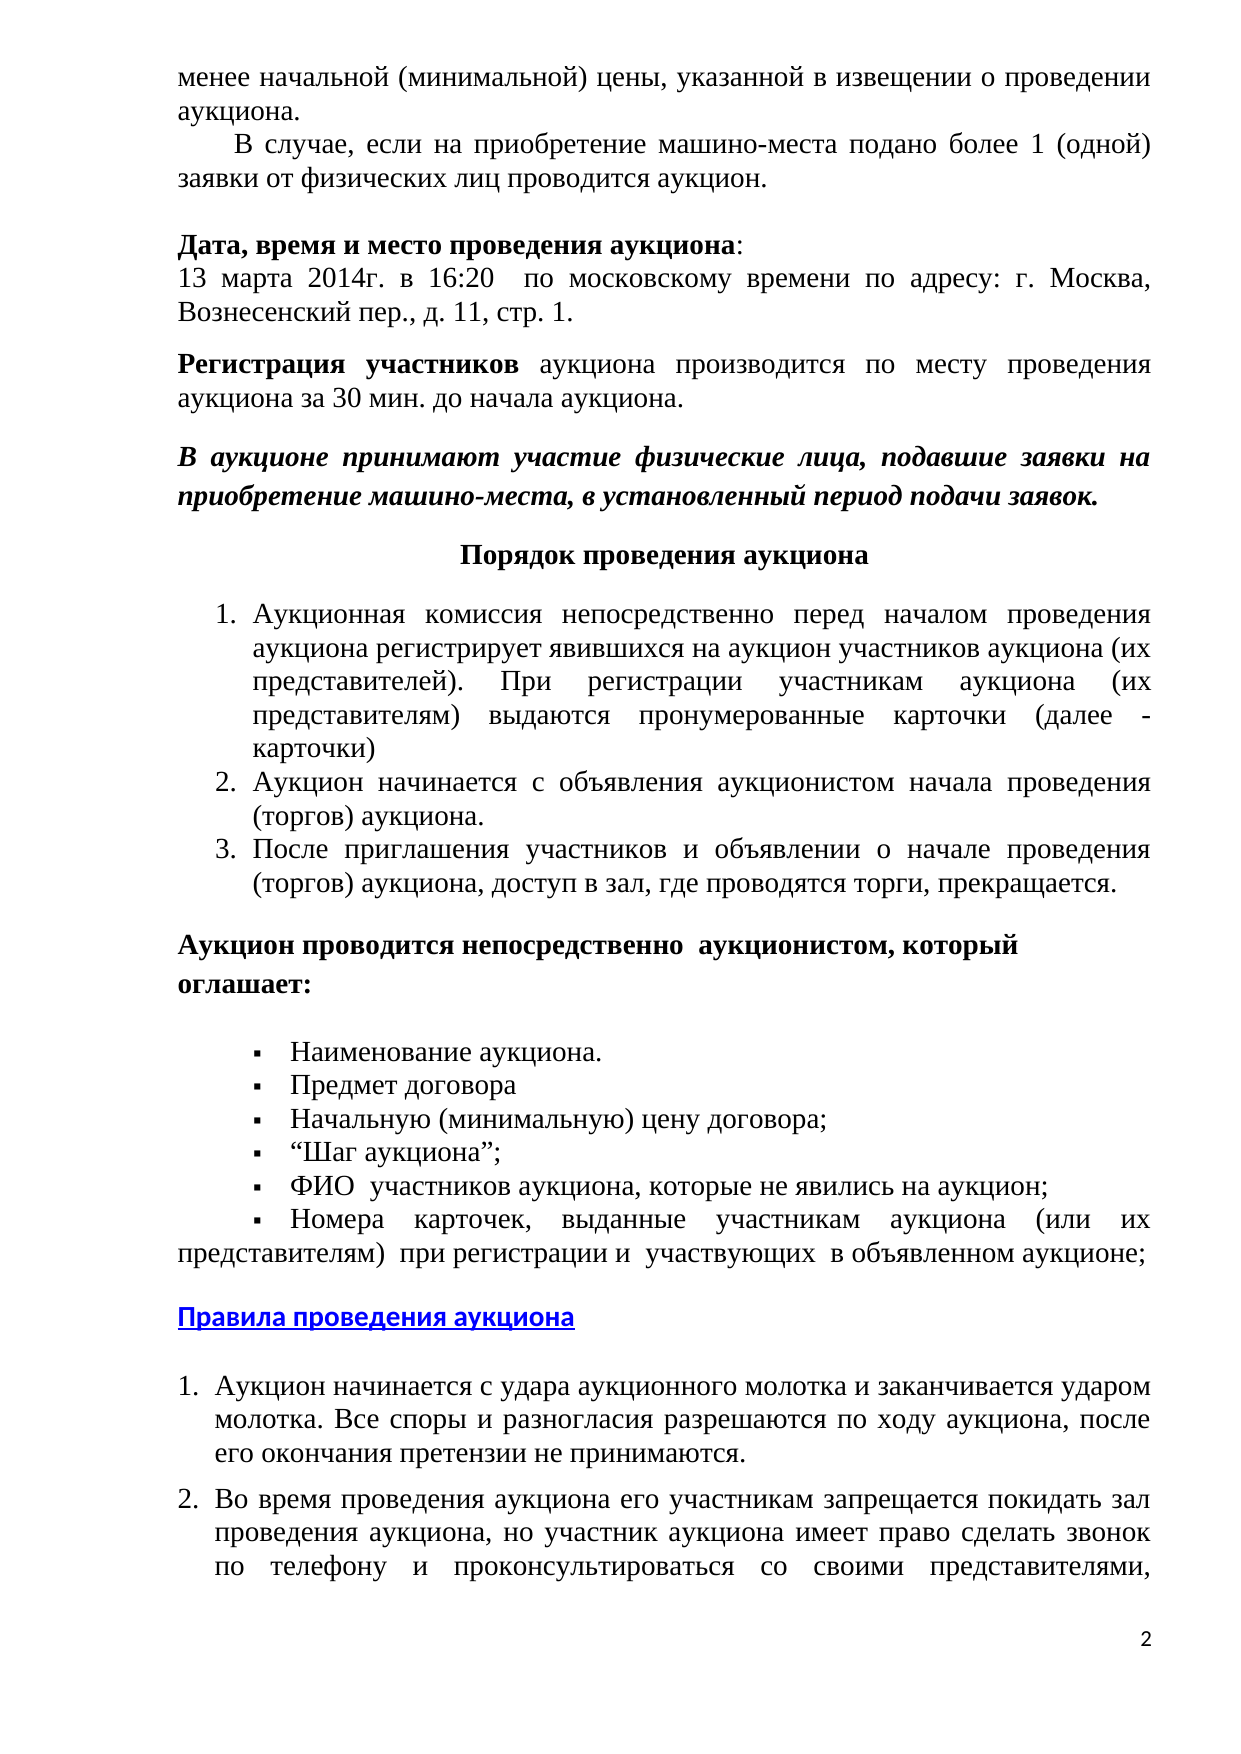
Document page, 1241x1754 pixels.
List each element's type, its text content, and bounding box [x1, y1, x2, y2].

text 13 марта 2014г. в 16:20 по московскому времени по адресу: г. Москва, Вознесенский пер., д. 11, стр. 1. [177, 260, 1152, 327]
list “Шаг аукциона”; [177, 1134, 1152, 1168]
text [177, 59, 1152, 126]
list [177, 1481, 1152, 1582]
text Порядок проведения аукциона [177, 537, 1152, 571]
text Правила проведения аукциона [177, 1298, 1152, 1333]
list Начальную (минимальную) цену договора; [177, 1101, 1152, 1134]
text Дата, время и место проведения аукциона: [177, 227, 1152, 260]
text Регистрация участников аукциона производится по месту проведения аукциона за 30 мин. до начала аукциона. [177, 347, 1152, 414]
list Аукцион начинается с удара аукционного молотка и заканчивается ударом молотка. Все споры и разногласия разрешаются по ходу аукциона, после его окончания претензии не принимаются. [177, 1368, 1152, 1468]
list После приглашения участников и объявлении о начале проведения (торгов) аукциона, доступ в зал, где проводятся торги, прекращается. [215, 831, 1152, 898]
list Наименование аукциона. [177, 1034, 1152, 1067]
list ФИО участников аукциона, которые не явились на аукцион; [177, 1168, 1152, 1201]
text Аукцион проводится непосредственно аукционистом, который оглашает: [177, 927, 1152, 999]
list Аукционная комиссия непосредственно перед началом проведения аукциона регистрирует явившихся на аукцион участников аукциона (их представителей). При регистрации участникам аукциона (их представителям) выдаются пронумерованные карточки (далее - карточки) [215, 596, 1152, 764]
list Номера карточек, выданные участникам аукциона (или их представителям) при регистрации и участвующих в объявленном аукционе; [177, 1201, 1152, 1268]
text В аукционе принимают участие физические лица, подавшие заявки на приобретение машино-места, в установленный период подачи заявок. [177, 439, 1152, 511]
list Предмет договора [177, 1067, 1152, 1101]
text В случае, если на приобретение машино-места подано более 1 (одной) заявки от физических лиц проводится аукцион. [177, 126, 1152, 193]
list Аукцион начинается с объявления аукционистом начала проведения (торгов) аукциона. [215, 764, 1152, 831]
